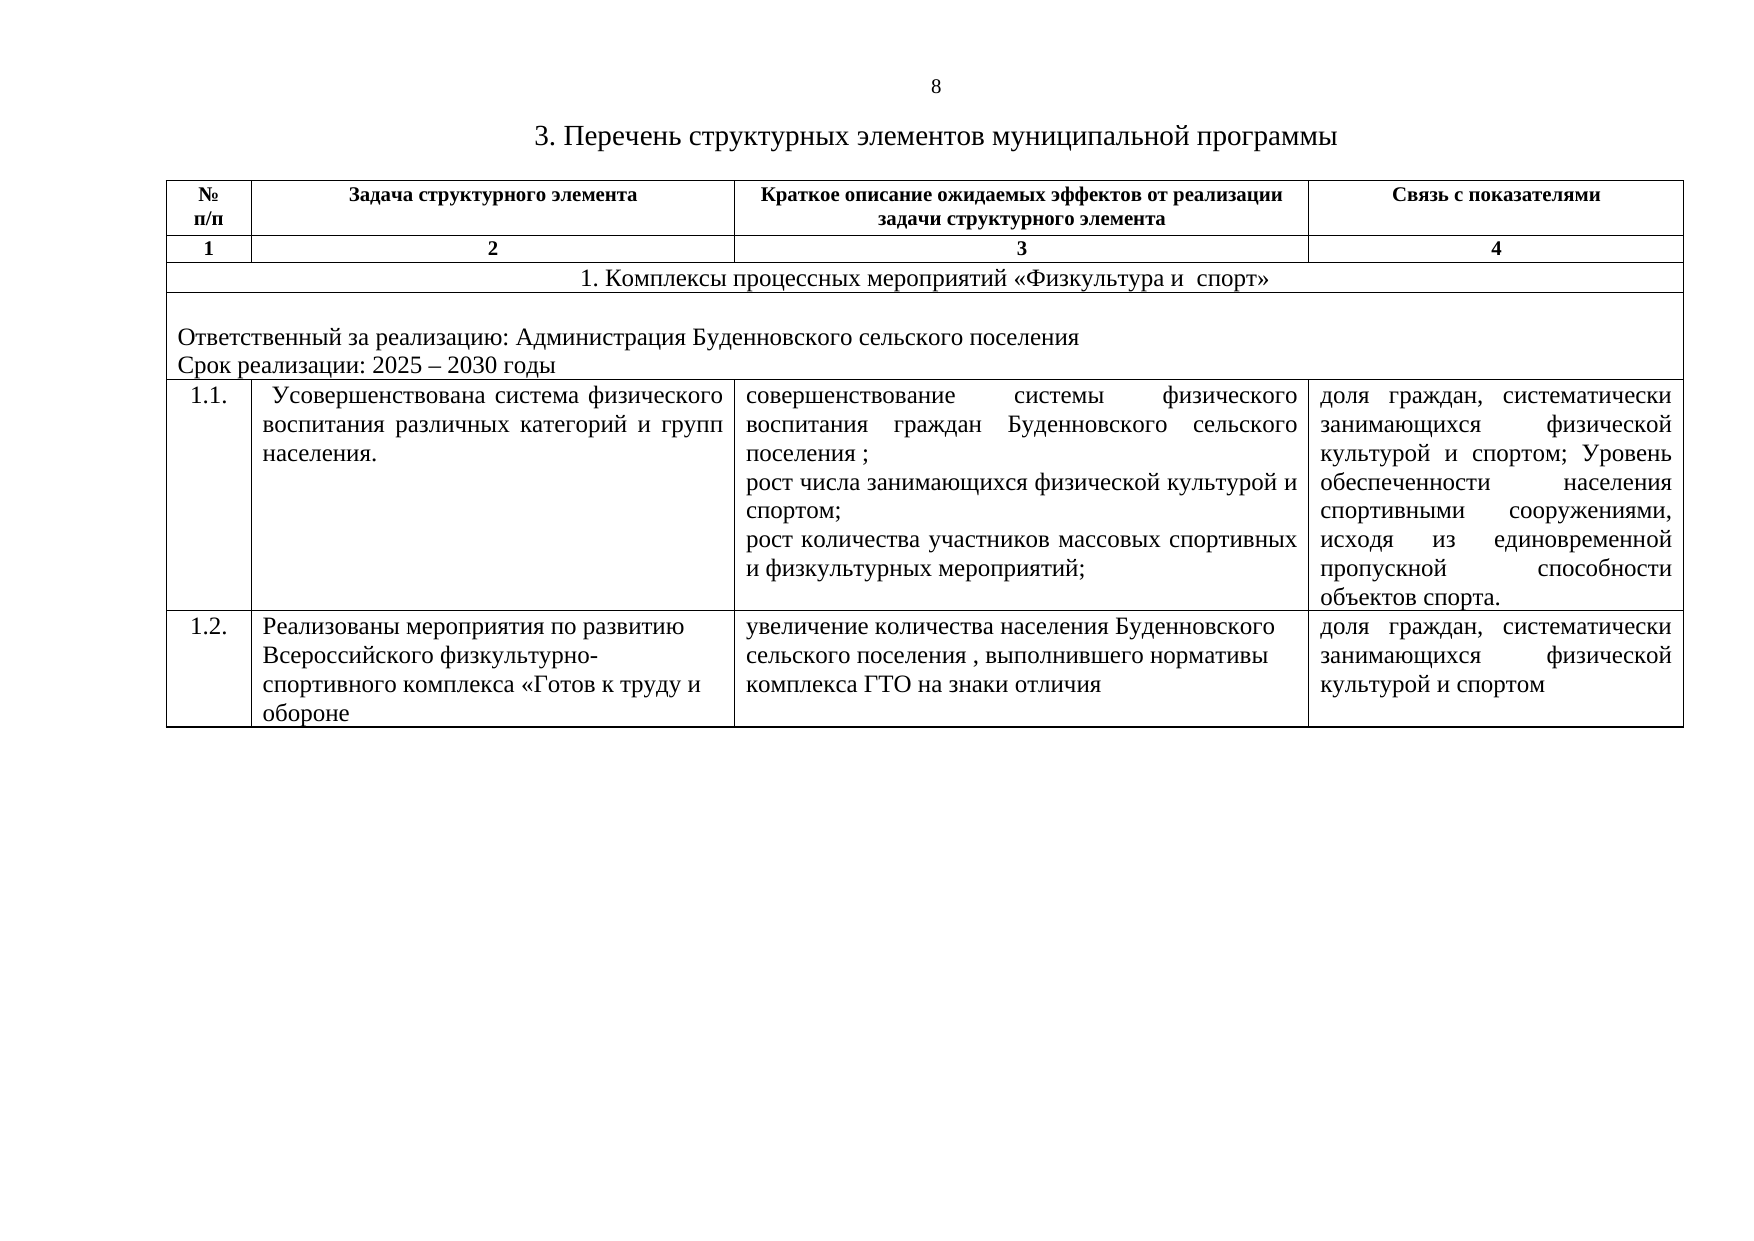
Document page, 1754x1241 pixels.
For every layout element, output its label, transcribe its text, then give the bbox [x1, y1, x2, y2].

table_cell 4 [1309, 236, 1683, 262]
table_cell 3 [735, 236, 1308, 262]
text 3. Перечень структурных элементов муниципальной программы [177, 118, 1695, 152]
table_cell увеличение количества населения Буденновского сельского поселения , выполнившего нормативы комплекса ГТО на знаки отличия [735, 611, 1308, 726]
table_cell 1. Комплексы процессных мероприятий «Физкультура и спорт» [167, 263, 1683, 292]
table_header Связь с показателями [1309, 181, 1683, 235]
table_cell Реализованы мероприятия по развитию Всероссийского физкультурно-спортивного комплекса «Готов к труду и обороне [252, 611, 734, 726]
table_cell совершенствование системы физического воспитания граждан Буденновского сельского поселения ; рост числа занимающихся физической культурой и спортом; рост количества участников массовых спортивных и физкультурных мероприятий; [735, 380, 1308, 610]
table_cell доля граждан, систематически занимающихся физической культурой и спортом; Уровень обеспеченности населения спортивными сооружениями, исходя из единовременной пропускной способности объектов спорта. [1309, 380, 1683, 610]
table_cell Ответственный за реализацию: Администрация Буденновского сельского поселения Срок реализации: 2025 – 2030 годы [167, 293, 1683, 379]
table_header Задача структурного элемента [252, 181, 734, 235]
table_cell 1 [167, 236, 251, 262]
table_header № п/п [167, 181, 251, 235]
table_cell Усовершенствована система физического воспитания различных категорий и групп населения. [252, 380, 734, 610]
table_cell 1.2. [167, 611, 251, 726]
table_cell 1.1. [167, 380, 251, 610]
table_cell 2 [252, 236, 734, 262]
table_cell доля граждан, систематически занимающихся физической культурой и спортом [1309, 611, 1683, 726]
table_header Краткое описание ожидаемых эффектов от реализации задачи структурного элемента [735, 181, 1308, 235]
